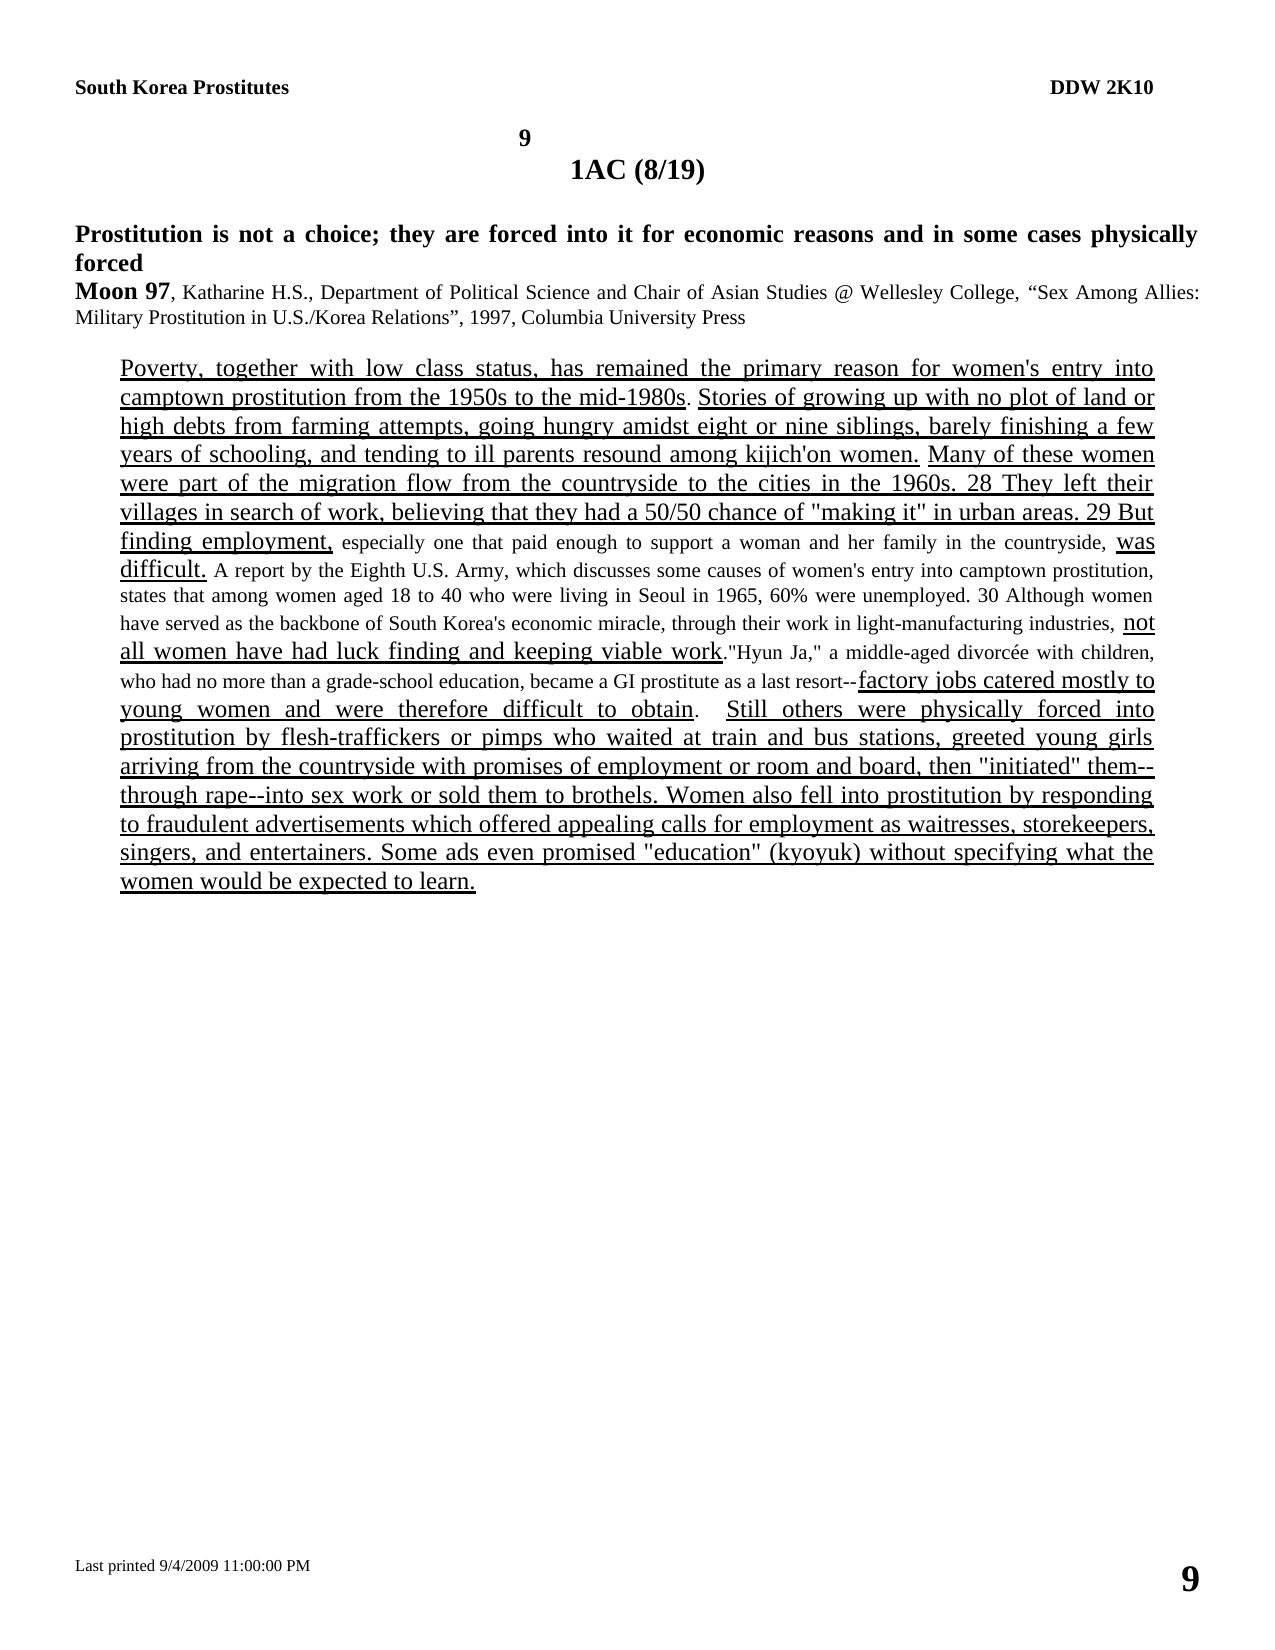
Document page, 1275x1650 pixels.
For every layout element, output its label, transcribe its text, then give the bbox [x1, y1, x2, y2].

text Moon 97, Katharine H.S., Department of Political Science and Chair of Asian Studies @ Wellesley College, “Sex Among Allies: Military Prostitution in U.S./Korea Relations”, 1997, Columbia University Press [75, 276, 1200, 329]
text Poverty, together with low class status, has remained the primary reason for women's entry into camptown prostitution from the 1950s to the mid-1980s. Stories of growing up with no plot of land or high debts from farming attempts, going hungry amidst eight or nine siblings, barely finishing a few years of schooling, and tending to ill parents resound among kijich'on women. Many of these women were part of the migration flow from the countryside to the cities in the 1960s. 28 They left their villages in search of work, believing that they had a 50/50 chance of "making it" in urban areas. 29 But finding employment, especially one that paid enough to support a woman and her family in the countryside, was difficult. A report by the Eighth U.S. Army, which discusses some causes of women's entry into camptown prostitution, states that among women aged 18 to 40 who were living in Seoul in 1965, 60% were unemployed. 30 Although women have served as the backbone of South Korea's economic miracle, through their work in light-manufacturing industries, not all women have had luck finding and keeping viable work."Hyun Ja," a middle-aged divorcée with children, who had no more than a grade-school education, became a GI prostitute as a last resort--factory jobs catered mostly to young women and were therefore difficult to obtain. Still others were physically forced into prostitution by flesh-traffickers or pimps who waited at train and bus stations, greeted young girls arriving from the countryside with promises of employment or room and board, then "initiated" them--through rape--into sex work or sold them to brothels. Women also fell into prostitution by responding to fraudulent advertisements which offered appealing calls for employment as waitresses, storekeepers, singers, and entertainers. Some ads even promised "education" (kyoyuk) without specifying what the women would be expected to learn. [120, 525, 1155, 776]
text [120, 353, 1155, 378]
text 1AC (8/19) [75, 152, 1200, 185]
text Prostitution is not a choice; they are forced into it for economic reasons and in some cases physically forced [75, 219, 1200, 276]
